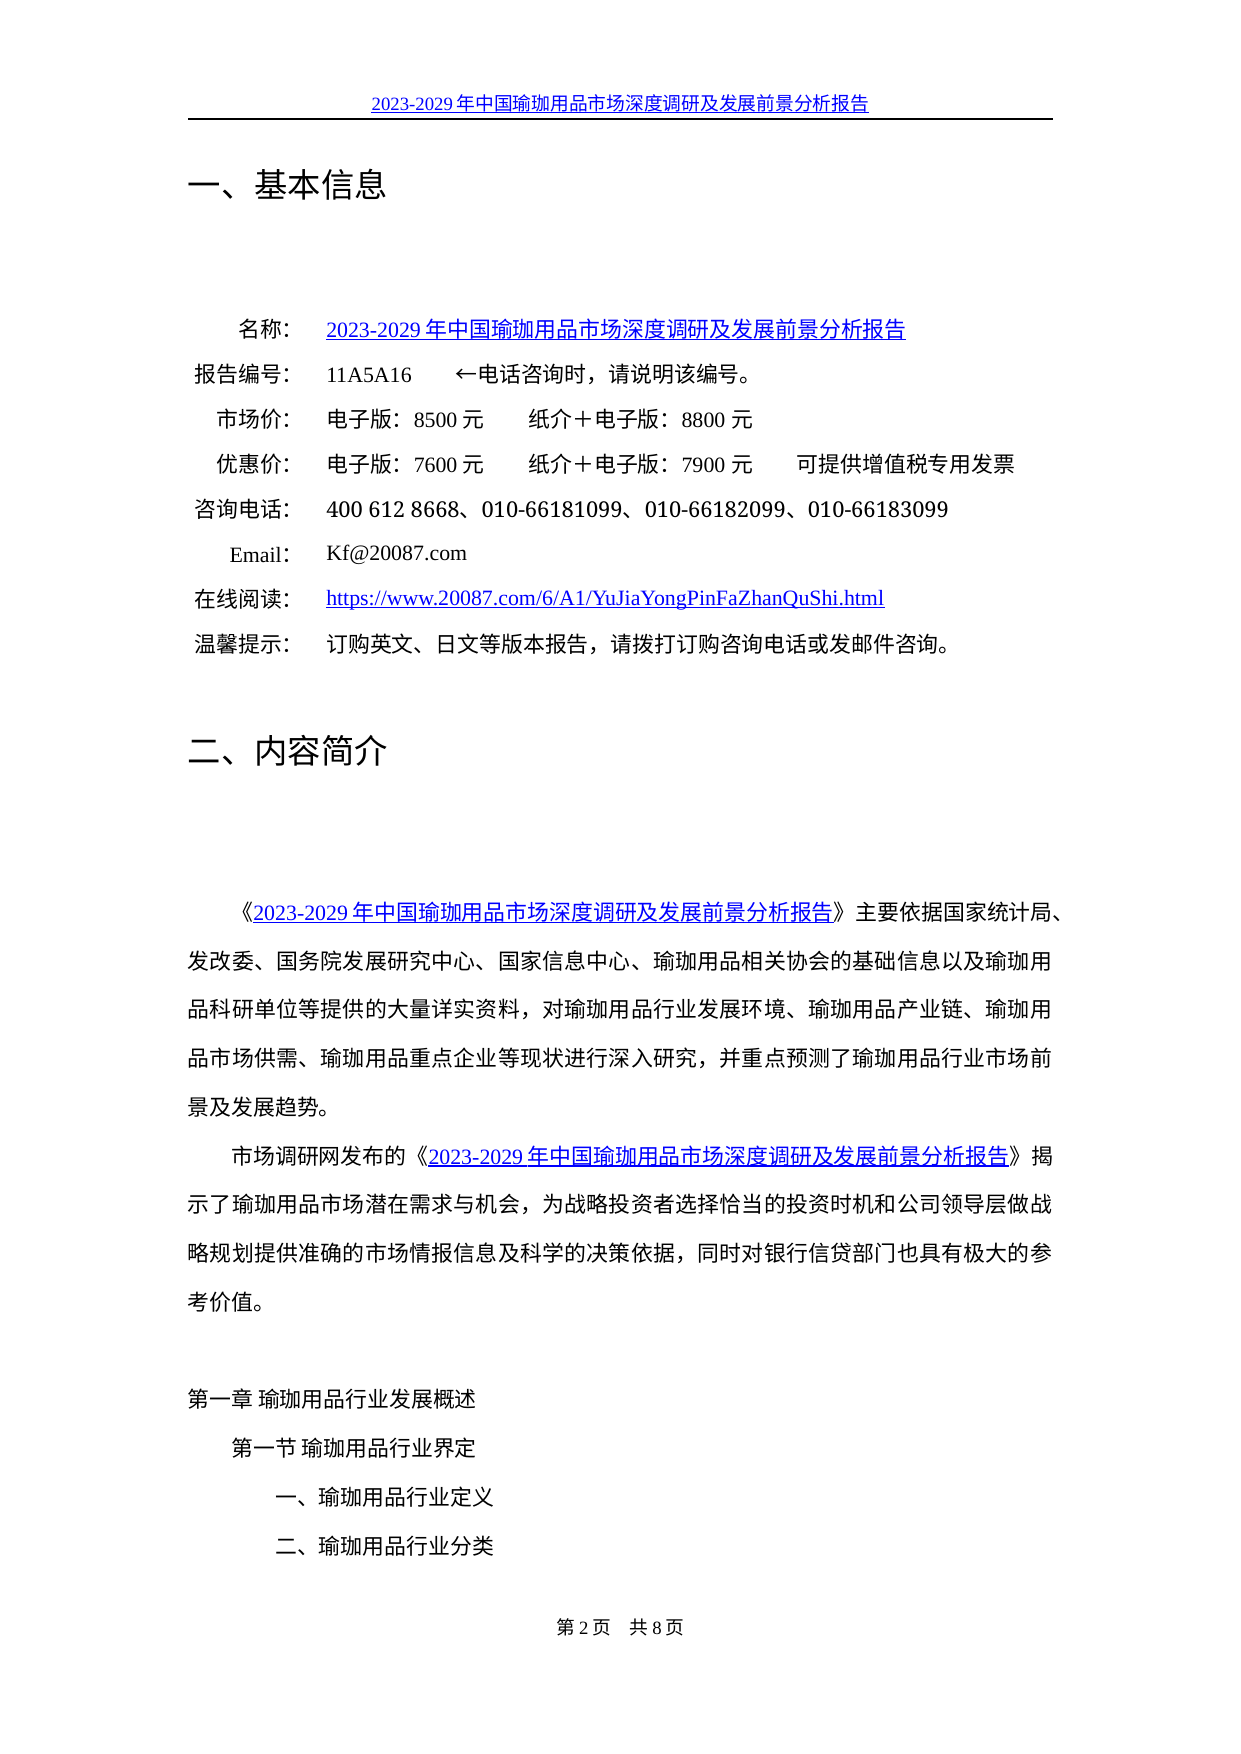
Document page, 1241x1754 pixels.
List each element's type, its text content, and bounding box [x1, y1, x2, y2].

table_cell 订购英文、日文等版本报告，请拨打订购咨询电话或发邮件咨询。 [315, 627, 1073, 672]
table_cell 优惠价： [167, 447, 315, 492]
table_cell 电子版：8500 元 纸介＋电子版：8800 元 [315, 402, 1073, 447]
table_header 2023-2029年中国瑜珈用品市场深度调研及发展前景分析报告 [315, 312, 1073, 357]
table_cell 温馨提示： [167, 627, 315, 672]
table_cell 在线阅读： [167, 582, 315, 627]
table_cell 市场价： [167, 402, 315, 447]
table_cell 电子版：7600 元 纸介＋电子版：7900 元 可提供增值税专用发票 [315, 447, 1073, 492]
title 一、基本信息 [187, 150, 1053, 215]
table_cell [315, 582, 1073, 627]
table_cell Kf@20087.com [315, 537, 1073, 582]
title 二、内容简介 [187, 717, 1053, 782]
table_header 名称： [167, 312, 315, 357]
table_cell 咨询电话： [167, 492, 315, 537]
table_cell 400 612 8668、010-66181099、010-66182099、010-66183099 [315, 492, 1073, 537]
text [187, 894, 1053, 1561]
table_cell 报告编号： [167, 357, 315, 402]
table_cell 11A5A16 ←电话咨询时，请说明该编号。 [315, 357, 1073, 402]
table_cell Email： [167, 537, 315, 582]
